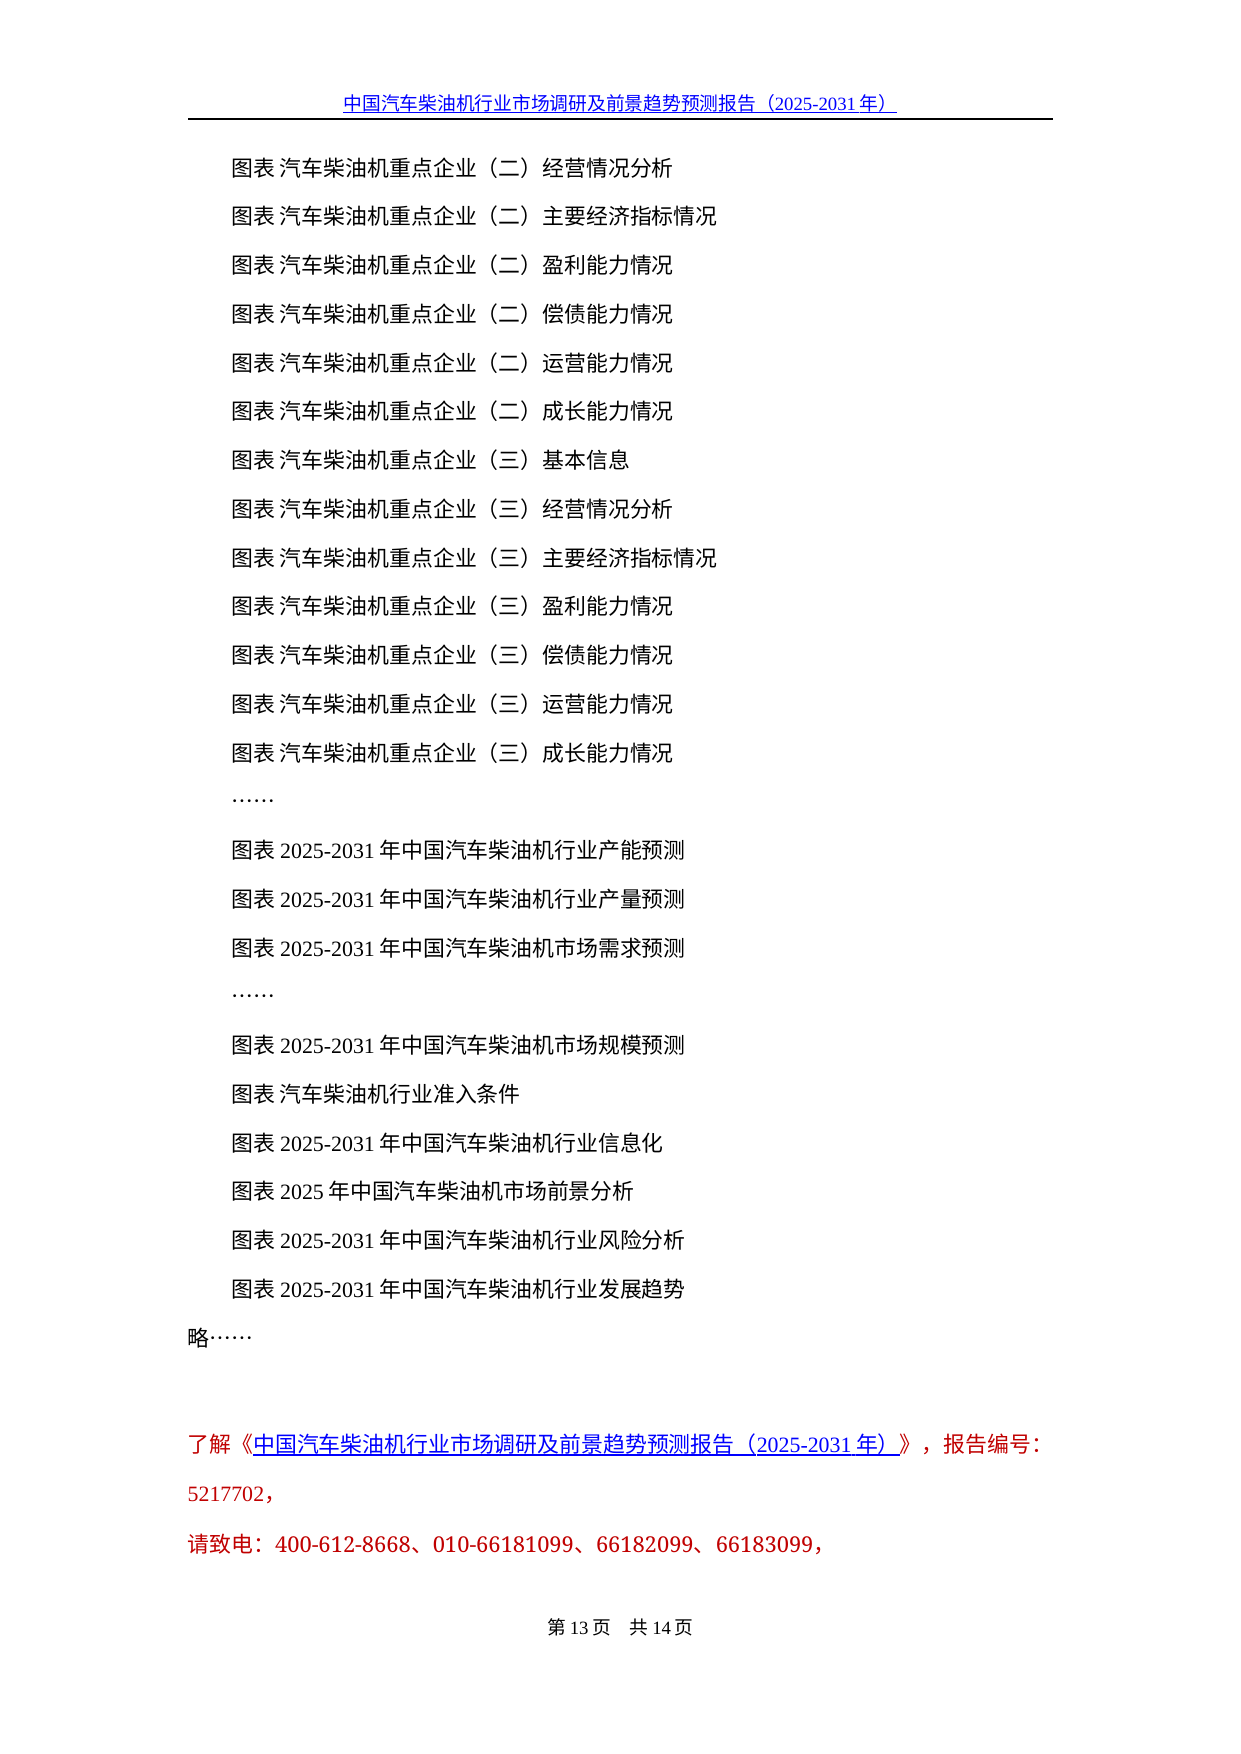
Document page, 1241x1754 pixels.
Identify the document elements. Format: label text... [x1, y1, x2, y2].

text 请致电：400-612-8668、010-66181099、66182099、66183099， [187, 1527, 1053, 1559]
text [187, 150, 1053, 1353]
text 了解《中国汽车柴油机行业市场调研及前景趋势预测报告（2025-2031年）》，报告编号：5217702， [187, 1427, 1053, 1508]
